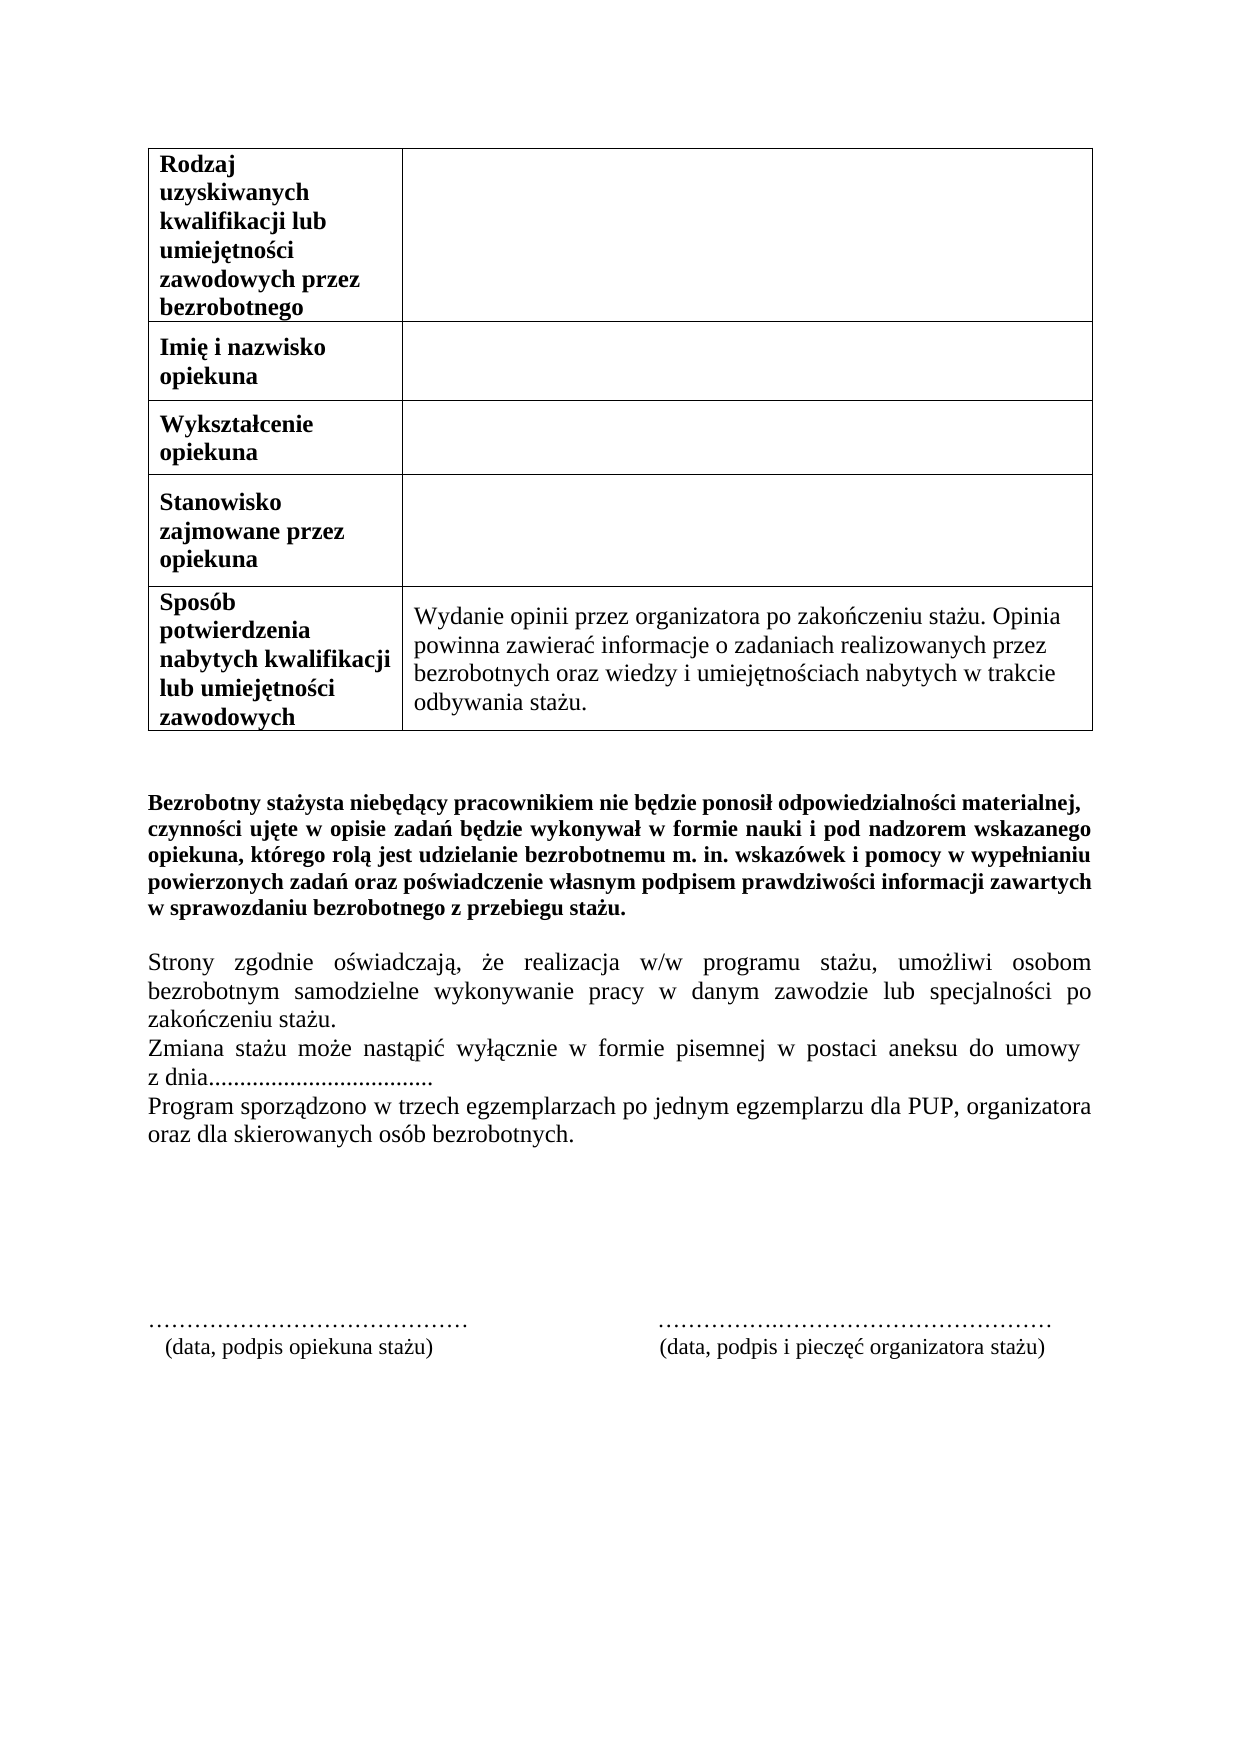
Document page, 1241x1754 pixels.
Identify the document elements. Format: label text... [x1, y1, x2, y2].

table_header [403, 149, 1092, 321]
table_cell [403, 475, 1092, 586]
table_cell [403, 401, 1092, 474]
text Strony zgodnie oświadczają, że realizacja w/w programu stażu, umożliwi osobom bezrobotnym samodzielne wykonywanie pracy w danym zawodzie lub specjalności po zakończeniu stażu. [148, 947, 1093, 1033]
table_cell Wykształcenie opiekuna [149, 401, 402, 474]
table_cell Wydanie opinii przez organizatora po zakończeniu stażu. Opinia powinna zawierać informacje o zadaniach realizowanych przez bezrobotnych oraz wiedzy i umiejętnościach nabytych w trakcie odbywania stażu. [403, 587, 1092, 730]
table_cell Imię i nazwisko opiekuna [149, 322, 402, 400]
table_cell Stanowisko zajmowane przez opiekuna [149, 475, 402, 586]
text (data, podpis opiekuna stażu) (data, podpis i pieczęć organizatora stażu) [148, 1333, 1093, 1359]
text …………………………………… …………….……………………………… [148, 1306, 1093, 1333]
table_cell Sposób potwierdzenia nabytych kwalifikacji lub umiejętności zawodowych [149, 587, 402, 730]
text Zmiana stażu może nastąpić wyłącznie w formie pisemnej w postaci aneksu do umowy z dnia.................................... [148, 1033, 1093, 1091]
text Bezrobotny stażysta niebędący pracownikiem nie będzie ponosił odpowiedzialności materialnej, [148, 789, 1093, 815]
table_header Rodzaj uzyskiwanych kwalifikacji lub umiejętności zawodowych przez bezrobotnego [149, 149, 402, 321]
text Program sporządzono w trzech egzemplarzach po jednym egzemplarzu dla PUP, organizatora oraz dla skierowanych osób bezrobotnych. [148, 1091, 1093, 1148]
text czynności ujęte w opisie zadań będzie wykonywał w formie nauki i pod nadzorem wskazanego opiekuna, którego rolą jest udzielanie bezrobotnemu m. in. wskazówek i pomocy w wypełnianiu powierzonych zadań oraz poświadczenie własnym podpisem prawdziwości informacji zawartych w sprawozdaniu bezrobotnego z przebiegu stażu. [148, 815, 1093, 921]
table_cell [403, 322, 1092, 400]
